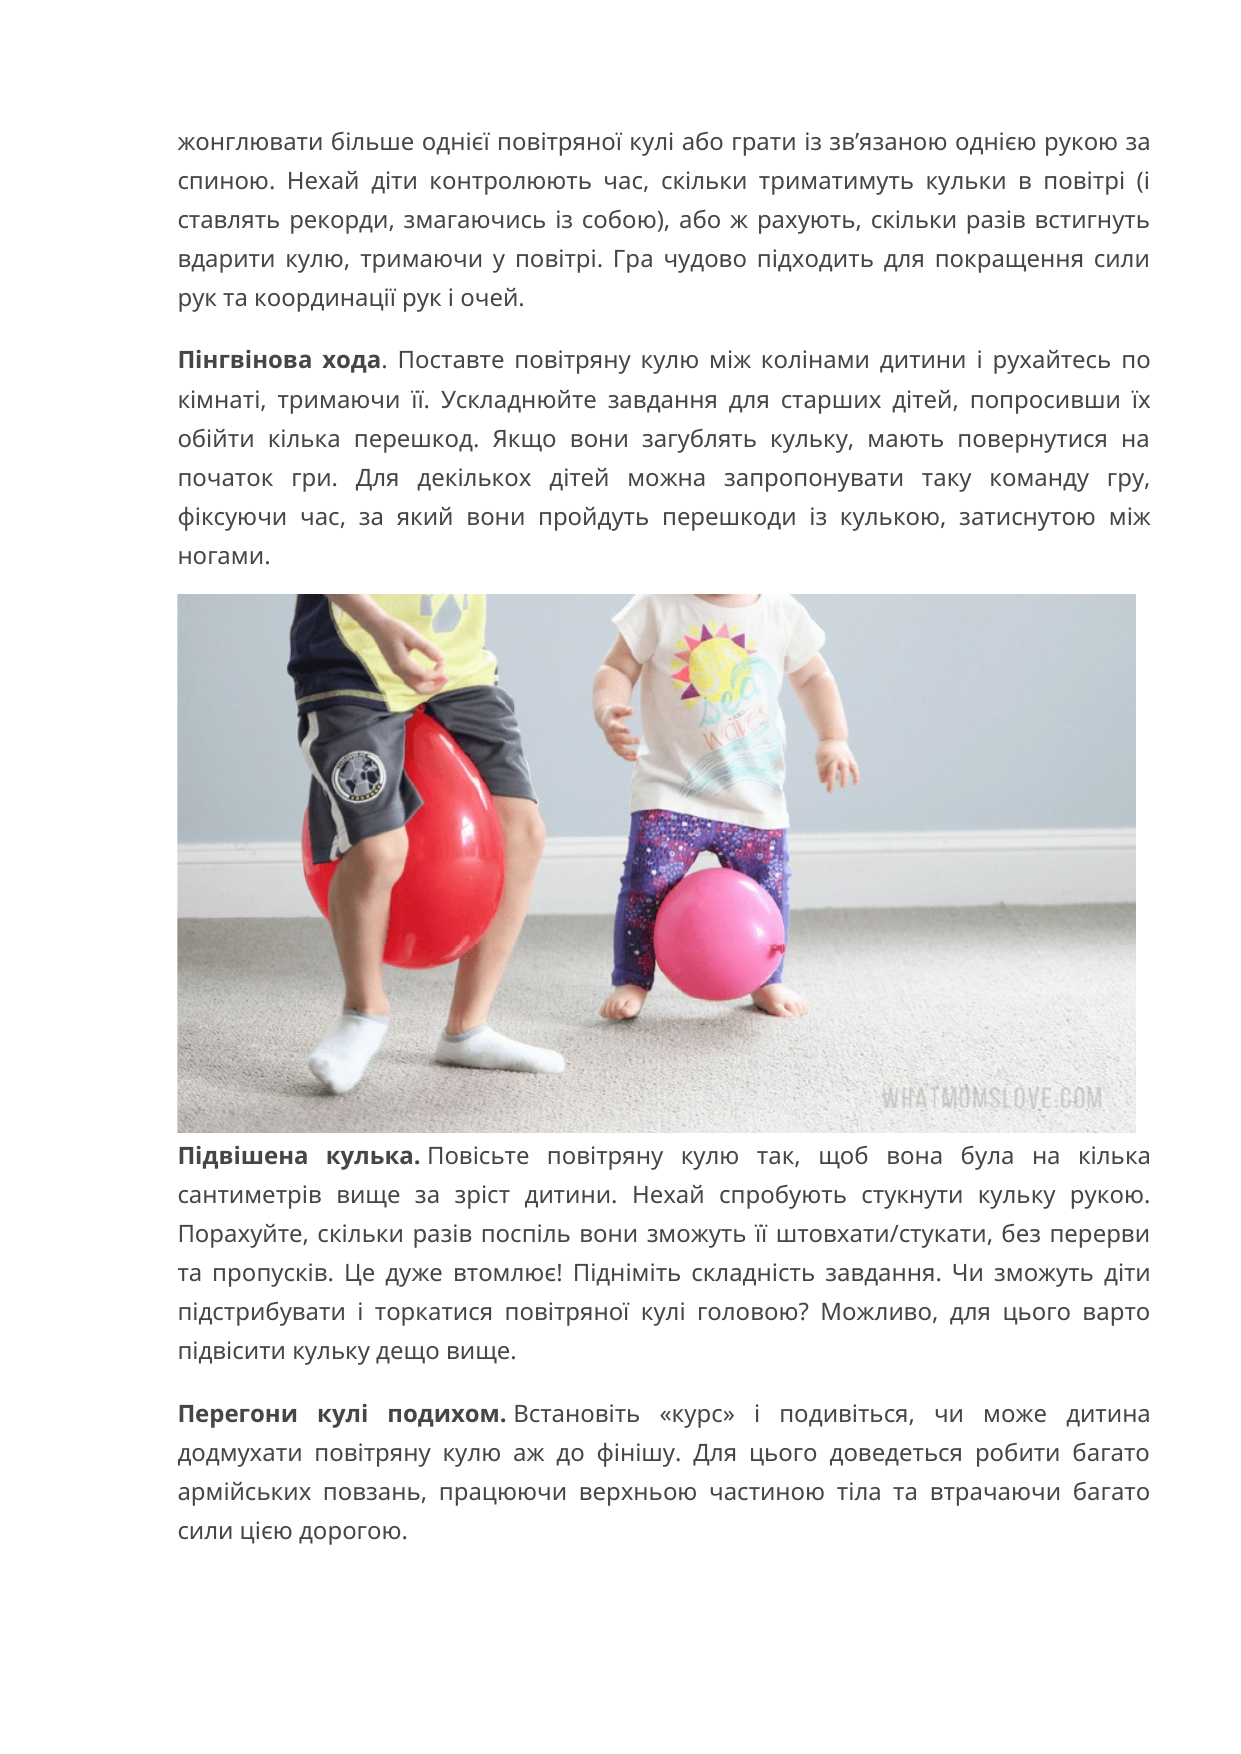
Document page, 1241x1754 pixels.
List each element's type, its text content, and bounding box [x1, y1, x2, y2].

picture [177, 594, 1136, 1133]
text Пінгвінова хода. Поставте повітряну кулю між колінами дитини і рухайтесь по кімнаті, тримаючи її. Ускладнюйте завдання для старших дітей, попросивши їх обійти кілька перешкод. Якщо вони загублять кульку, мають повернутися на початок гри. Для декількох дітей можна запропонувати таку команду гру, фіксуючи час, за який вони пройдуть перешкоди із кулькою, затиснутою між ногами. [177, 337, 1152, 571]
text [177, 118, 1152, 313]
text Перегони кулі подихом. Встановіть «курс» і подивіться, чи може дитина додмухати повітряну кулю аж до фінішу. Для цього доведеться робити багато армійських повзань, працюючи верхньою частиною тіла та втрачаючи багато сили цією дорогою. [177, 1390, 1152, 1546]
text Підвішена кулька. Повісьте повітряну кулю так, щоб вона була на кілька сантиметрів вище за зріст дитини. Нехай спробують стукнути кульку рукою. Порахуйте, скільки разів поспіль вони зможуть її штовхати/стукати, без перерви та пропусків. Це дуже втомлює! Підніміть складність завдання. Чи зможуть діти підстрибувати і торкатися повітряної кулі головою? Можливо, для цього варто підвісити кульку дещо вище. [177, 1132, 1152, 1367]
